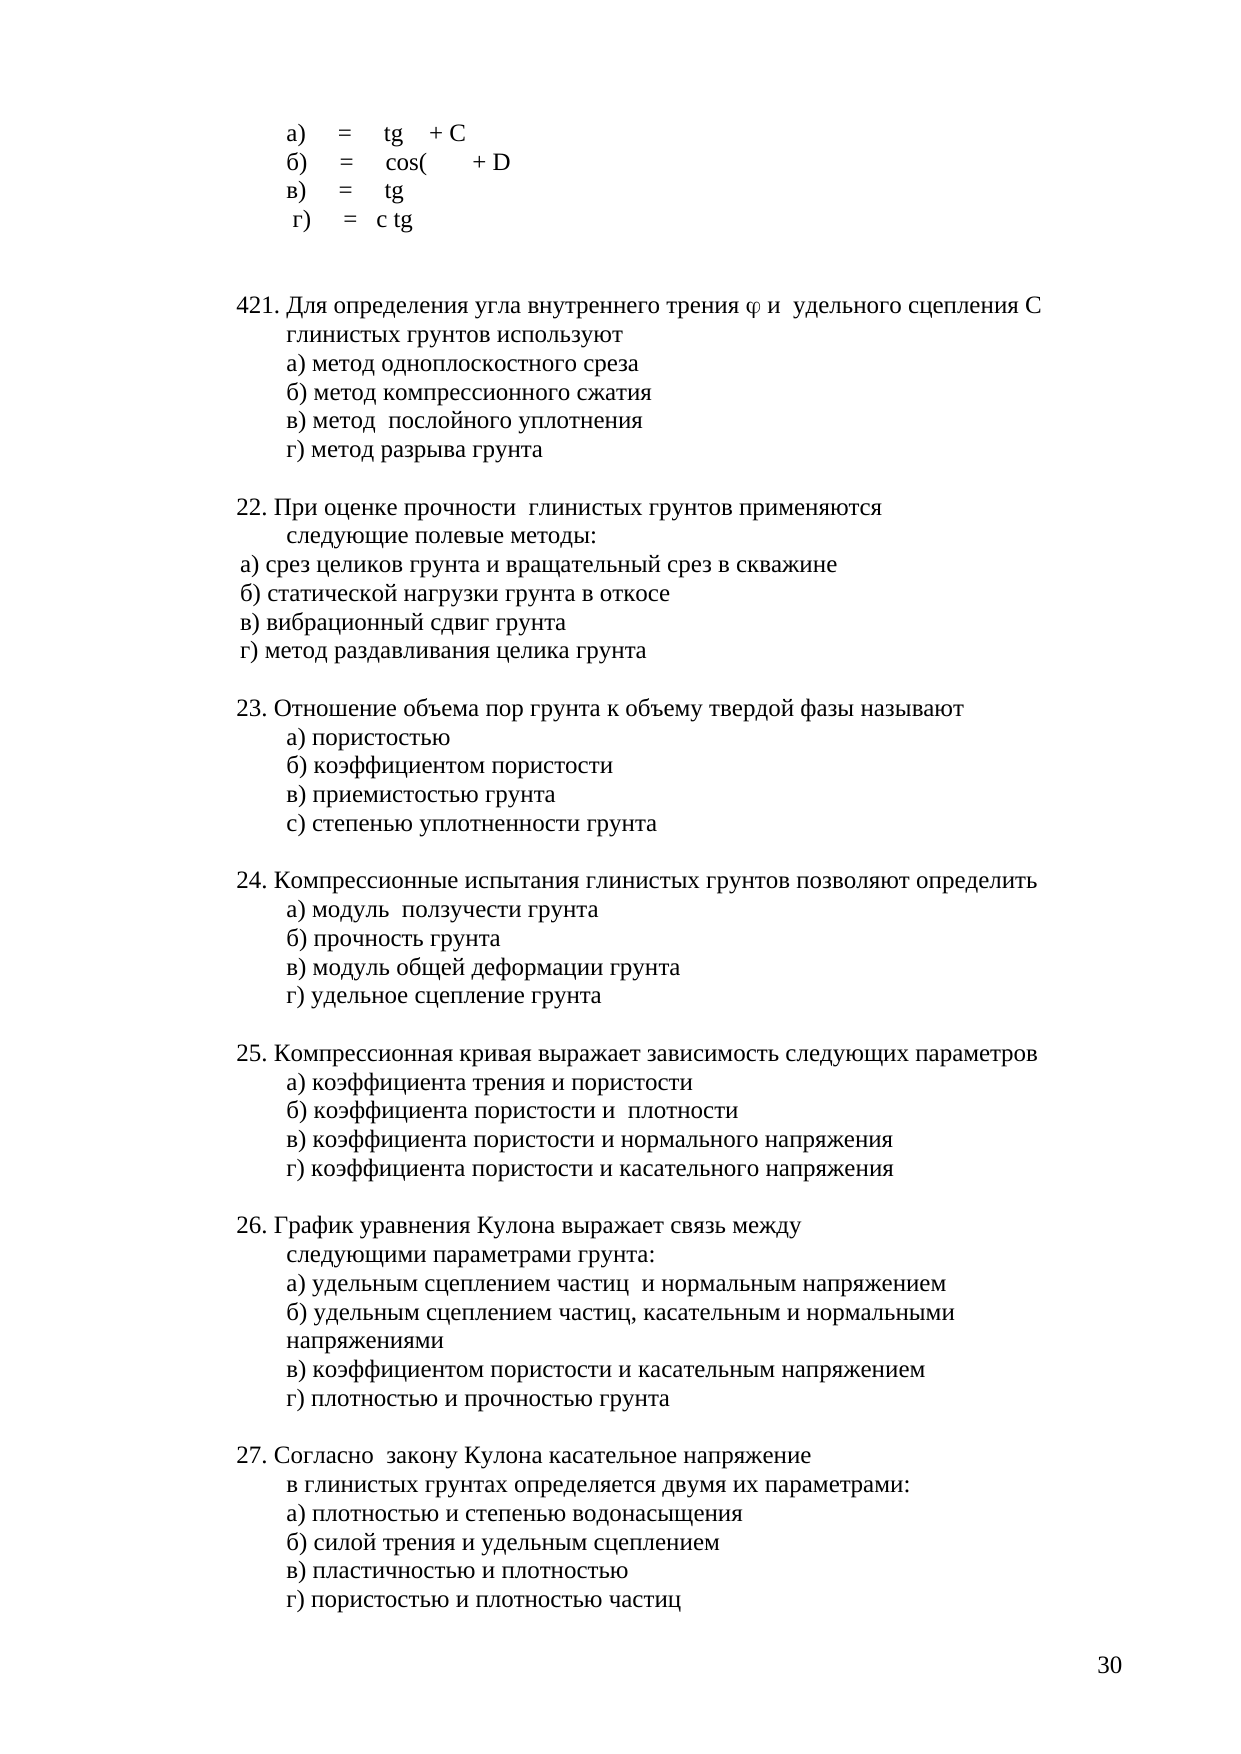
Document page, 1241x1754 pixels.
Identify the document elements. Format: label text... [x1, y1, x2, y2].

text в) коэффициентом пористости и касательным напряжением [177, 1354, 1122, 1383]
text б) прочность грунта [177, 923, 1122, 952]
text напряжениями [177, 1326, 1122, 1354]
text 24. Компрессионные испытания глинистых грунтов позволяют определить [177, 866, 1122, 894]
text а) метод одноплоскостного среза [177, 348, 1122, 377]
text глинистых грунтов используют [177, 319, 1122, 348]
text б) коэффициентом пористости [177, 751, 1122, 779]
text б) коэффициента пористости и плотности [177, 1096, 1122, 1124]
text в) коэффициента пористости и нормального напряжения [177, 1124, 1122, 1153]
text б) метод компрессионного сжатия [177, 377, 1122, 406]
text г)  = c tg [177, 204, 1122, 233]
text в) метод послойного уплотнения [177, 406, 1122, 434]
text г) плотностью и прочностью грунта [177, 1383, 1122, 1412]
text б)  =  cos( + D [177, 147, 1122, 176]
text г) коэффициента пористости и касательного напряжения [177, 1153, 1122, 1182]
text 23. Отношение объема пор грунта к объему твердой фазы называют [177, 693, 1122, 722]
text а) пористостью [177, 722, 1122, 751]
text а) срез целиков грунта и вращательный срез в скважине [177, 549, 1122, 578]
text в)  =  tg [177, 176, 1122, 204]
text следующие полевые методы: [177, 521, 1122, 549]
text в глинистых грунтах определяется двумя их параметрами: [177, 1469, 1122, 1498]
text а) плотностью и степенью водонасыщения [177, 1498, 1122, 1527]
text а) удельным сцеплением частиц и нормальным напряжением [177, 1268, 1122, 1297]
text а)  =  tg + C [177, 118, 1122, 147]
text а) модуль ползучести грунта [177, 894, 1122, 923]
text в) приемистостью грунта [177, 779, 1122, 808]
text 22. При оценке прочности глинистых грунтов применяются [177, 492, 1122, 521]
text б) силой трения и удельным сцеплением [177, 1527, 1122, 1556]
text а) коэффициента трения и пористости [177, 1067, 1122, 1096]
text следующими параметрами грунта: [177, 1239, 1122, 1268]
text в) модуль общей деформации грунта [177, 952, 1122, 981]
text 25. Компрессионная кривая выражает зависимость следующих параметров [177, 1038, 1122, 1067]
text с) степенью уплотненности грунта [177, 808, 1122, 837]
text 26. График уравнения Кулона выражает связь между [177, 1211, 1122, 1239]
text 27. Согласно закону Кулона касательное напряжение [177, 1441, 1122, 1469]
text б) статической нагрузки грунта в откосе [177, 578, 1122, 607]
text г) метод разрыва грунта [177, 434, 1122, 463]
text в) вибрационный сдвиг грунта [177, 607, 1122, 636]
text в) пластичностью и плотностью [177, 1556, 1122, 1584]
text г) метод раздавливания целика грунта [177, 636, 1122, 664]
text 421. Для определения угла внутреннего трения и удельного сцепления С [177, 291, 1122, 319]
text г) удельное сцепление грунта [177, 981, 1122, 1009]
text г) пористостью и плотностью частиц [177, 1584, 1122, 1613]
text б) удельным сцеплением частиц, касательным и нормальными [177, 1297, 1122, 1326]
